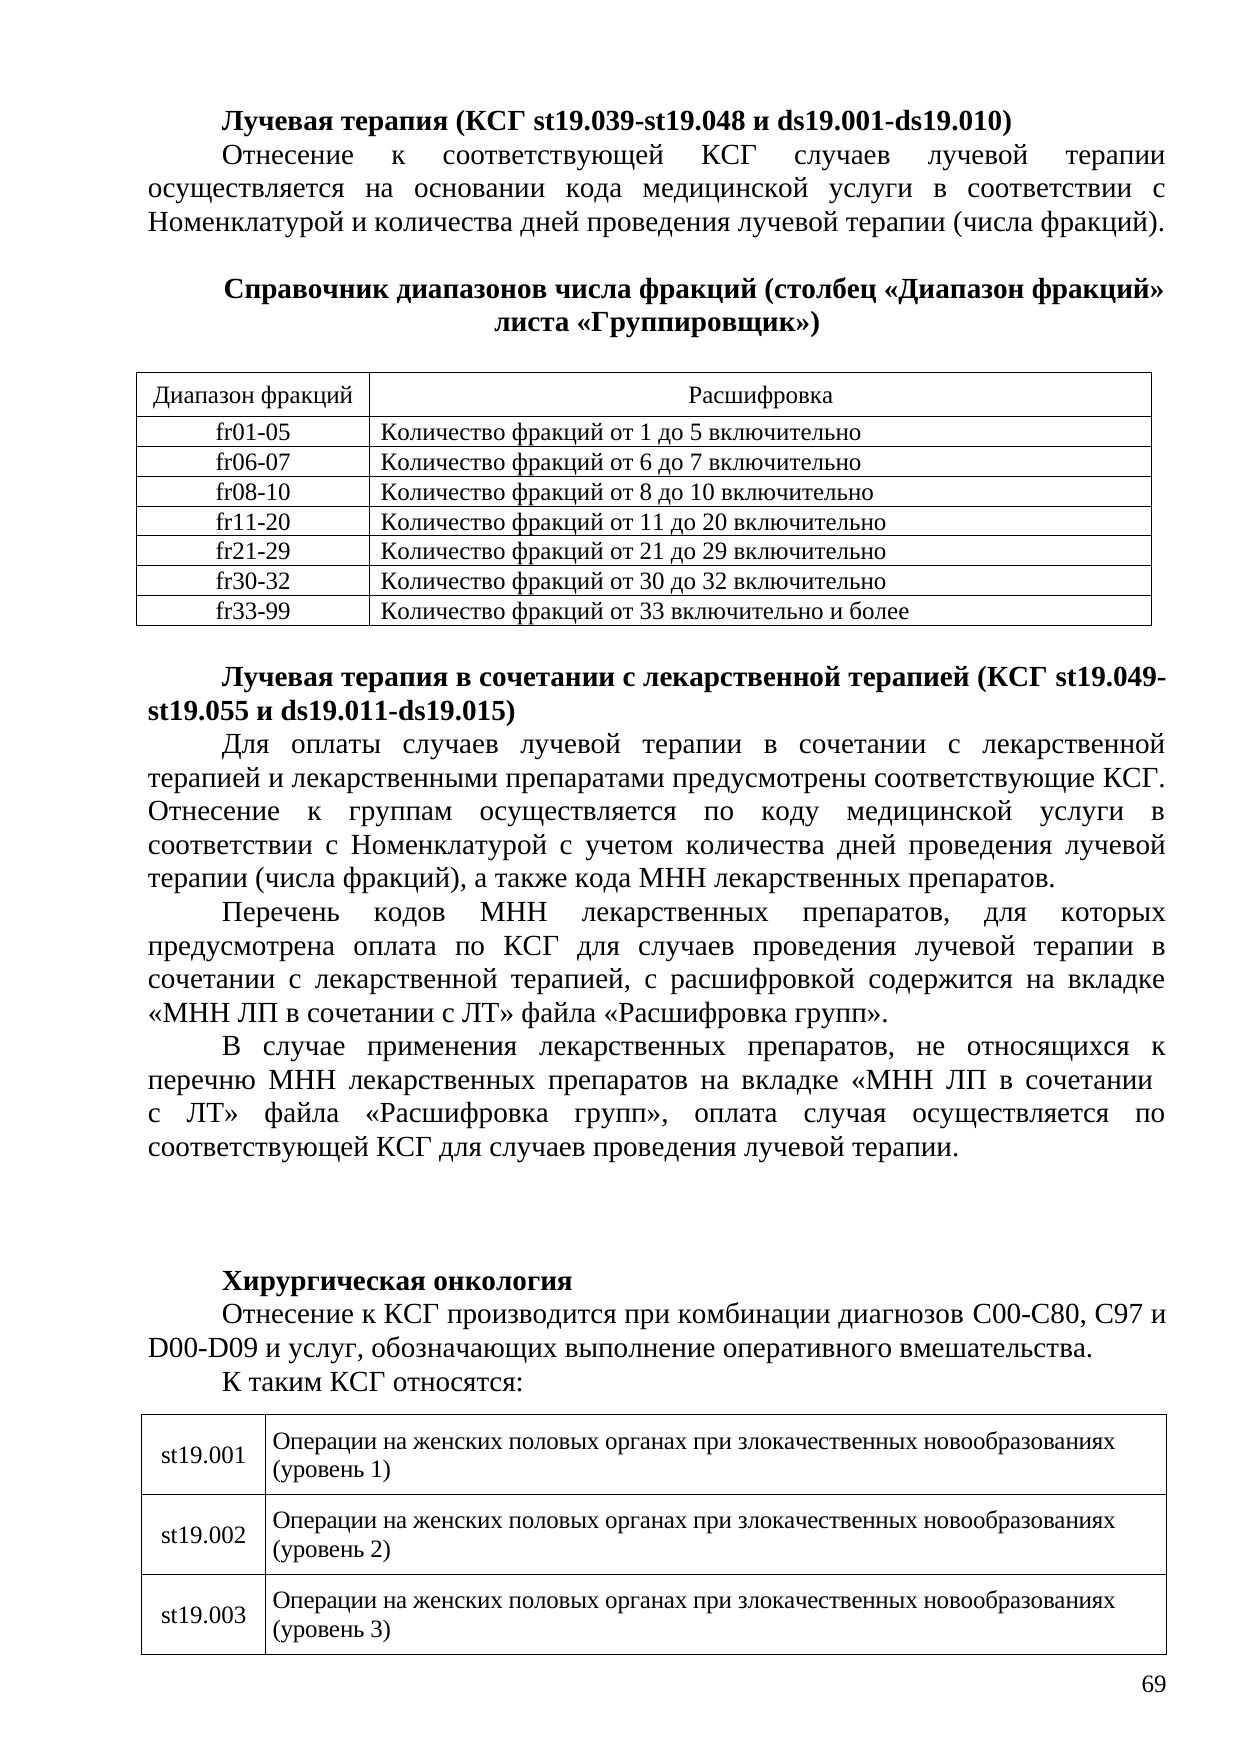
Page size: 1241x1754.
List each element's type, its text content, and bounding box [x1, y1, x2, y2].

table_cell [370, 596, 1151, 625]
text Отнесение к соответствующей КСГ случаев лучевой терапии осуществляется на основании кода медицинской услуги в соответствии с Номенклатурой и количества дней проведения лучевой терапии (числа фракций). [148, 137, 1166, 237]
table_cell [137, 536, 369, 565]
text Отнесение к КСГ производится при комбинации диагнозов C00-C80, C97 и D00-D09 и услуг, обозначающих выполнение оперативного вмешательства. [148, 1297, 1166, 1364]
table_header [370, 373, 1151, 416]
text К таким КСГ относятся: [148, 1364, 1166, 1397]
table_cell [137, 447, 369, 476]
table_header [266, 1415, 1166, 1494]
text Справочник диапазонов числа фракций (столбец «Диапазон фракций» листа «Группировщик») [148, 271, 1166, 338]
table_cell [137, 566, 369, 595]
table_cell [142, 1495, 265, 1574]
text Перечень кодов МНН лекарственных препаратов, для которых предусмотрена оплата по КСГ для случаев проведения лучевой терапии в сочетании с лекарственной терапией, с расшифровкой содержится на вкладке «МНН ЛП в сочетании с ЛТ» файла «Расшифровка групп». [148, 894, 1166, 1028]
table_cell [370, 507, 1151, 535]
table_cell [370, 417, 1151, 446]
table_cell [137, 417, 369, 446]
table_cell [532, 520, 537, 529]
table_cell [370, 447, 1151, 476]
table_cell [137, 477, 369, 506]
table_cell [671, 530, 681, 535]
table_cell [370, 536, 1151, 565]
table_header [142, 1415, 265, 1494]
text Лучевая терапия (КСГ st19.039-st19.048 и ds19.001-ds19.010) [148, 103, 1166, 137]
text Хирургическая онкология [148, 1263, 1166, 1297]
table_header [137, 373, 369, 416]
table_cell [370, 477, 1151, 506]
text Для оплаты случаев лучевой терапии в сочетании с лекарственной терапией и лекарственными препаратами предусмотрены соответствующие КСГ. Отнесение к группам осуществляется по коду медицинской услуги в соответствии с Номенклатурой с учетом количества дней проведения лучевой терапии (числа фракций), а также кода МНН лекарственных препаратов. [148, 726, 1166, 894]
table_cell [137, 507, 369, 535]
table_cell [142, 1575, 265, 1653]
text В случае применения лекарственных препаратов, не относящихся к перечню МНН лекарственных препаратов на вкладке «МНН ЛП в сочетании с ЛТ» файла «Расшифровка групп», оплата случая осуществляется по соответствующей КСГ для случаев проведения лучевой терапии. [148, 1028, 1166, 1162]
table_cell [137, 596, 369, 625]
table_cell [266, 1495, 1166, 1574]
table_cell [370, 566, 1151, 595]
text Лучевая терапия в сочетании с лекарственной терапией (КСГ st19.049-st19.055 и ds19.011-ds19.015) [148, 659, 1166, 726]
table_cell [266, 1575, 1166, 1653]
